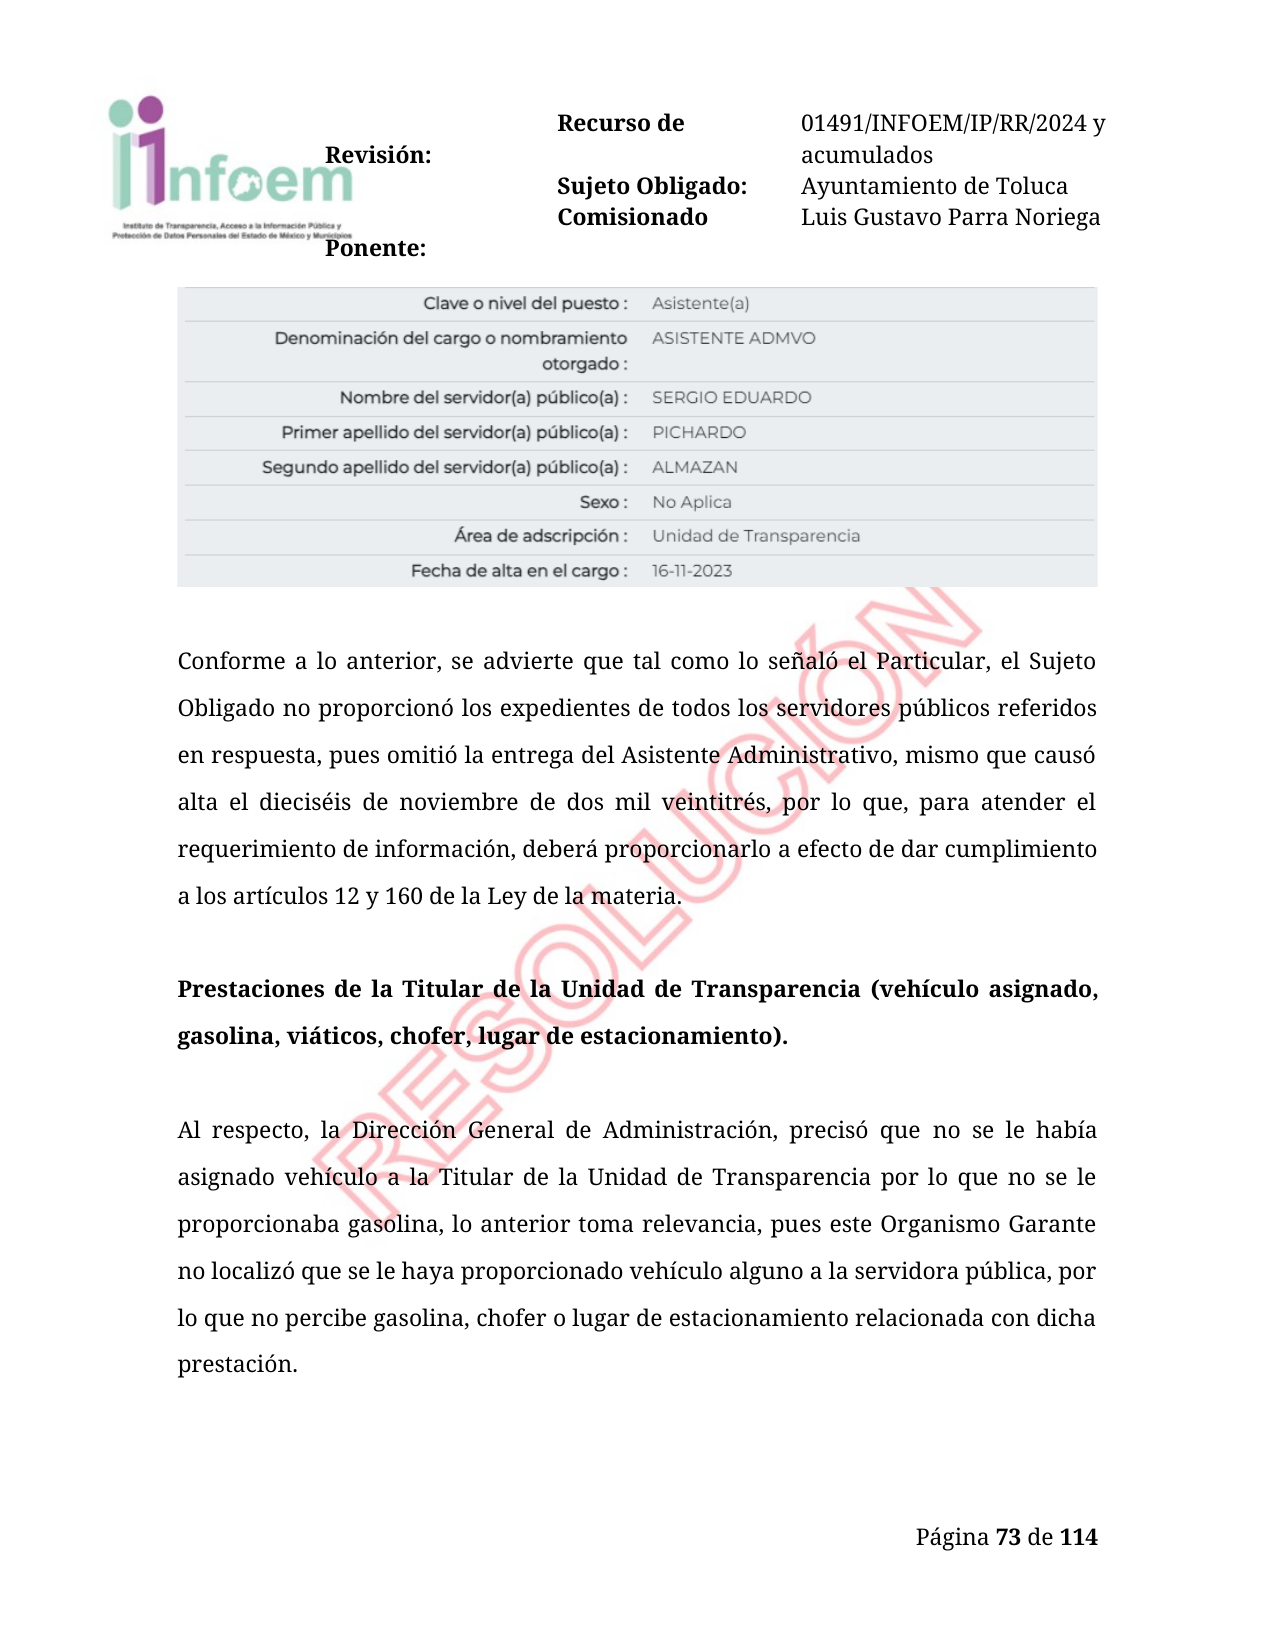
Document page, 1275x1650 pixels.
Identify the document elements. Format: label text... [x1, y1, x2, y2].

text Conforme a lo anterior, se advierte que tal como lo señaló el Particular, el Sujeto Obligado no proporcionó los expedientes de todos los servidores públicos referidos en respuesta, pues omitió la entrega del Asistente Administrativo, mismo que causó alta el dieciséis de noviembre de dos mil veintitrés, por lo que, para atender el requerimiento de información, deberá proporcionarlo a efecto de dar cumplimiento a los artículos 12 y 160 de la Ley de la materia. [177, 645, 1098, 911]
picture [0, 35, 1274, 1650]
text Prestaciones de la Titular de la Unidad de Transparencia (vehículo asignado, gasolina, viáticos, chofer, lugar de estacionamiento). [177, 973, 1101, 1052]
text Al respecto, la Dirección General de Administración, precisó que no se le había asignado vehículo a la Titular de la Unidad de Transparencia por lo que no se le proporcionaba gasolina, lo anterior toma relevancia, pues este Organismo Garante no localizó que se le haya proporcionado vehículo alguno a la servidora pública, por lo que no percibe gasolina, chofer o lugar de estacionamiento relacionada con dicha prestación. [177, 1114, 1098, 1380]
